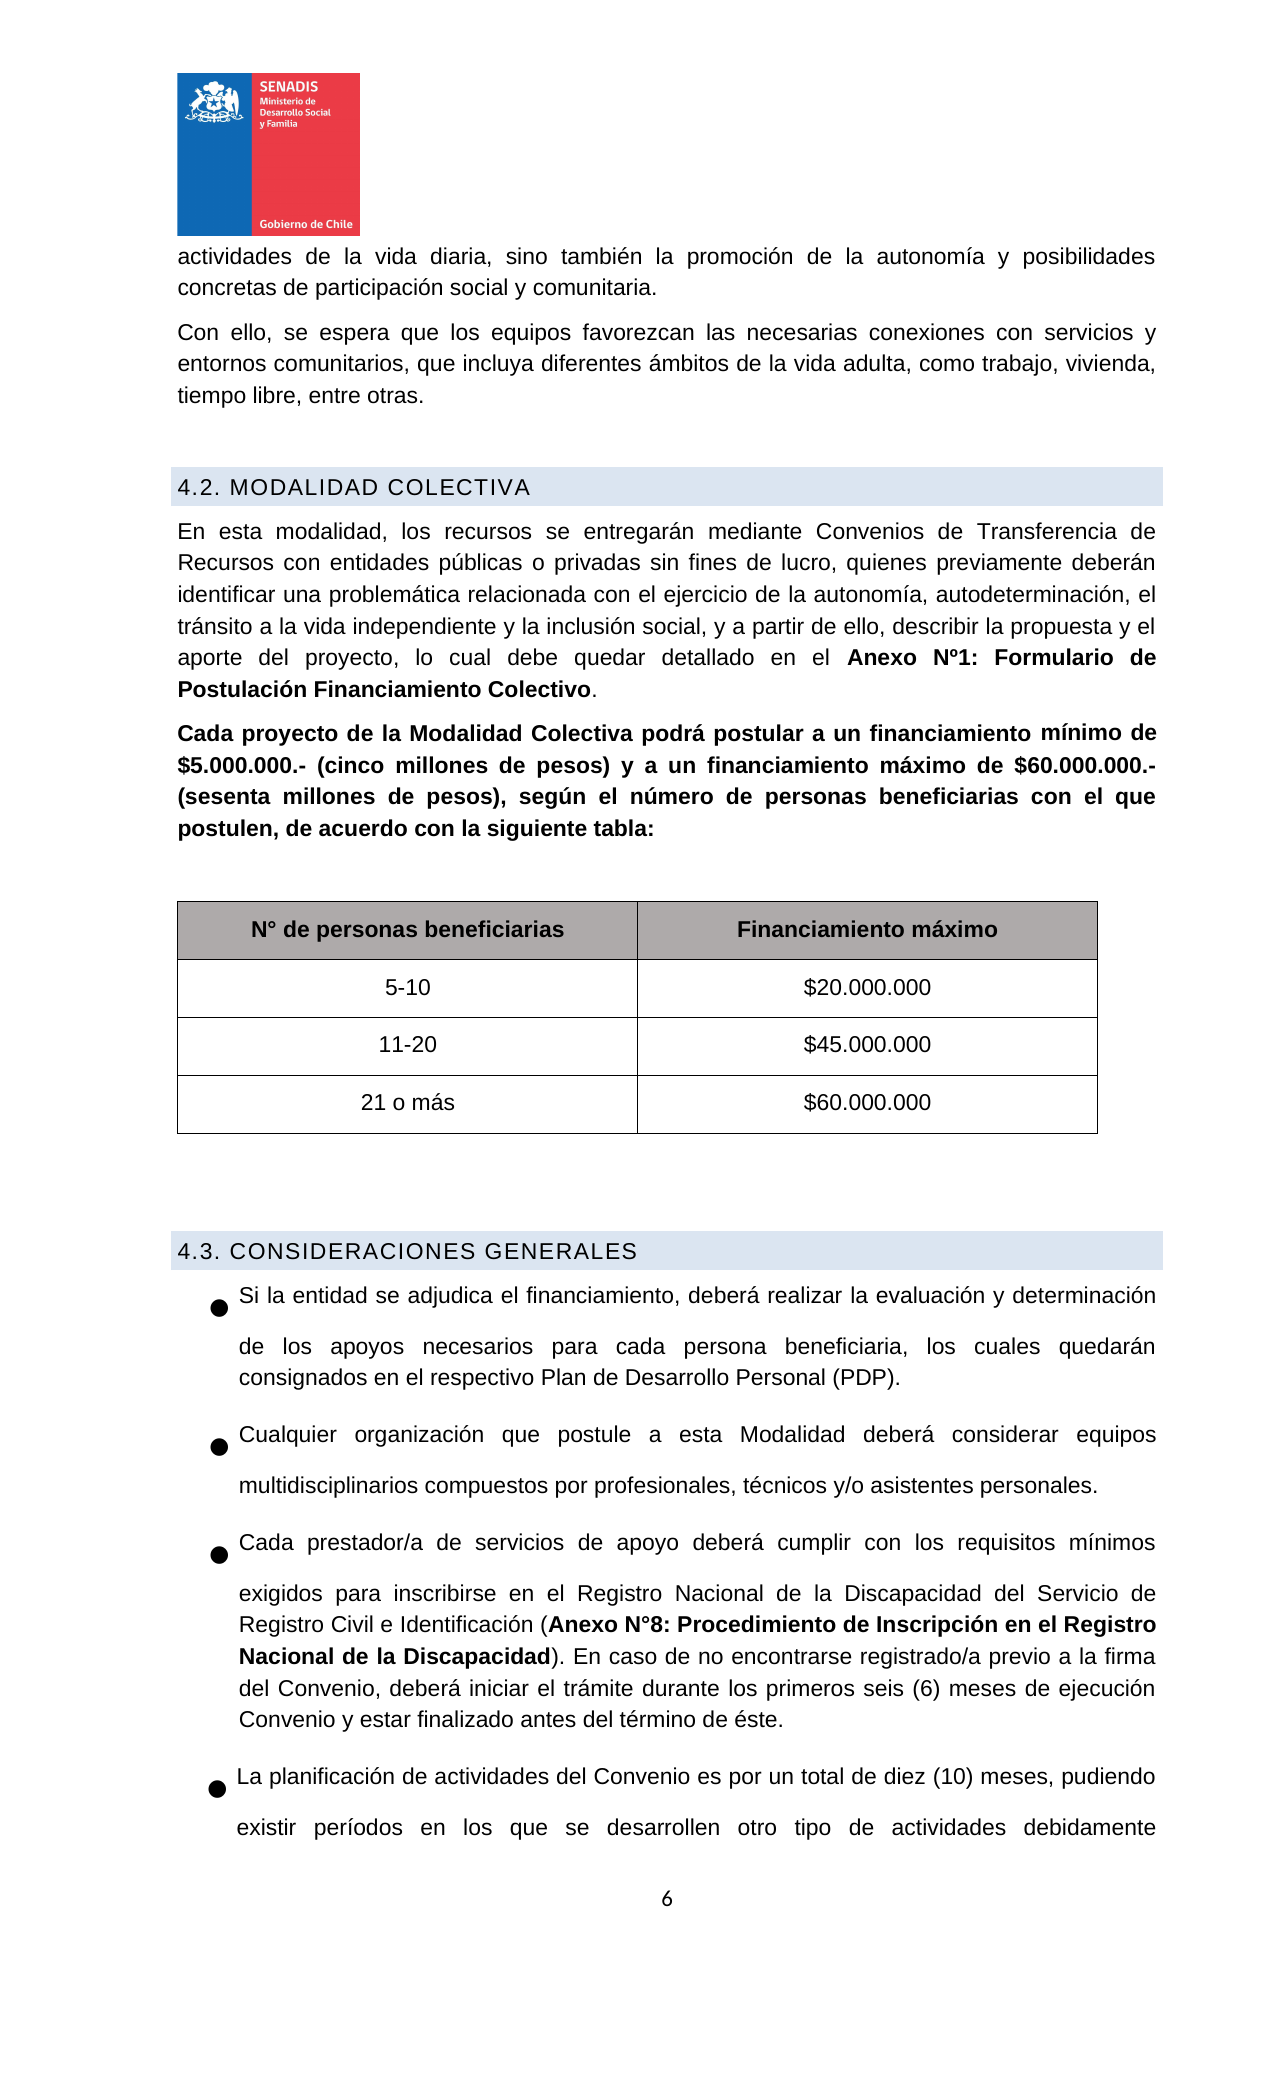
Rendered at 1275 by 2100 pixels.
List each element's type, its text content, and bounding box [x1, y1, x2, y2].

table_header Financiamiento máximo [638, 902, 1097, 959]
text Cada proyecto de la Modalidad Colectiva podrá postular a un financiamiento mínimo de $5.000.000.- (cinco millones de pesos) y a un financiamiento máximo de $60.000.000.- (sesenta millones de pesos), según el número de personas beneficiarias con el que postulen, de acuerdo con la siguiente tabla: [177, 719, 1157, 841]
table_header N° de personas beneficiarias [178, 902, 637, 959]
table_cell $60.000.000 [638, 1076, 1097, 1132]
table_cell $45.000.000 [638, 1018, 1097, 1074]
list Cada prestador/a de servicios de apoyo deberá cumplir con los requisitos mínimos exigidos para inscribirse en el Registro Nacional de la Discapacidad del Servicio de Registro Civil e Identificación (Anexo N°8: Procedimiento de Inscripción en el Registro Nacional de la Discapacidad). En caso de no encontrarse registrado/a previo a la firma del Convenio, deberá iniciar el trámite durante los primeros seis (6) meses de ejecución Convenio y estar finalizado antes del término de éste. [209, 1527, 1157, 1733]
picture [177, 73, 360, 236]
text En esta modalidad, los recursos se entregarán mediante Convenios de Transferencia de Recursos con entidades públicas o privadas sin fines de lucro, quienes previamente deberán identificar una problemática relacionada con el ejercicio de la autonomía, autodeterminación, el tránsito a la vida independiente y la inclusión social, y a partir de ello, describir la propuesta y el aporte del proyecto, lo cual debe quedar detallado en el Anexo Nº1: Formulario de Postulación Financiamiento Colectivo. [177, 516, 1157, 702]
text Con ello, se espera que los equipos favorezcan las necesarias conexiones con servicios y entornos comunitarios, que incluya diferentes ámbitos de la vida adulta, como trabajo, vivienda, tiempo libre, entre otras. [177, 317, 1157, 408]
table_cell 5-10 [178, 960, 637, 1017]
list Si la entidad se adjudica el financiamiento, deberá realizar la evaluación y determinación de los apoyos necesarios para cada persona beneficiaria, los cuales quedarán consignados en el respectivo Plan de Desarrollo Personal (PDP). [209, 1280, 1157, 1391]
table_cell $20.000.000 [638, 960, 1097, 1017]
table_cell 11-20 [178, 1018, 637, 1074]
text 4.2. Modalidad Colectiva [177, 474, 1157, 500]
text 4.3. Consideraciones generales [177, 1238, 1157, 1264]
table_cell 21 o más [178, 1076, 637, 1132]
list Cualquier organización que postule a esta Modalidad deberá considerar equipos multidisciplinarios compuestos por profesionales, técnicos y/o asistentes personales. [209, 1420, 1157, 1498]
